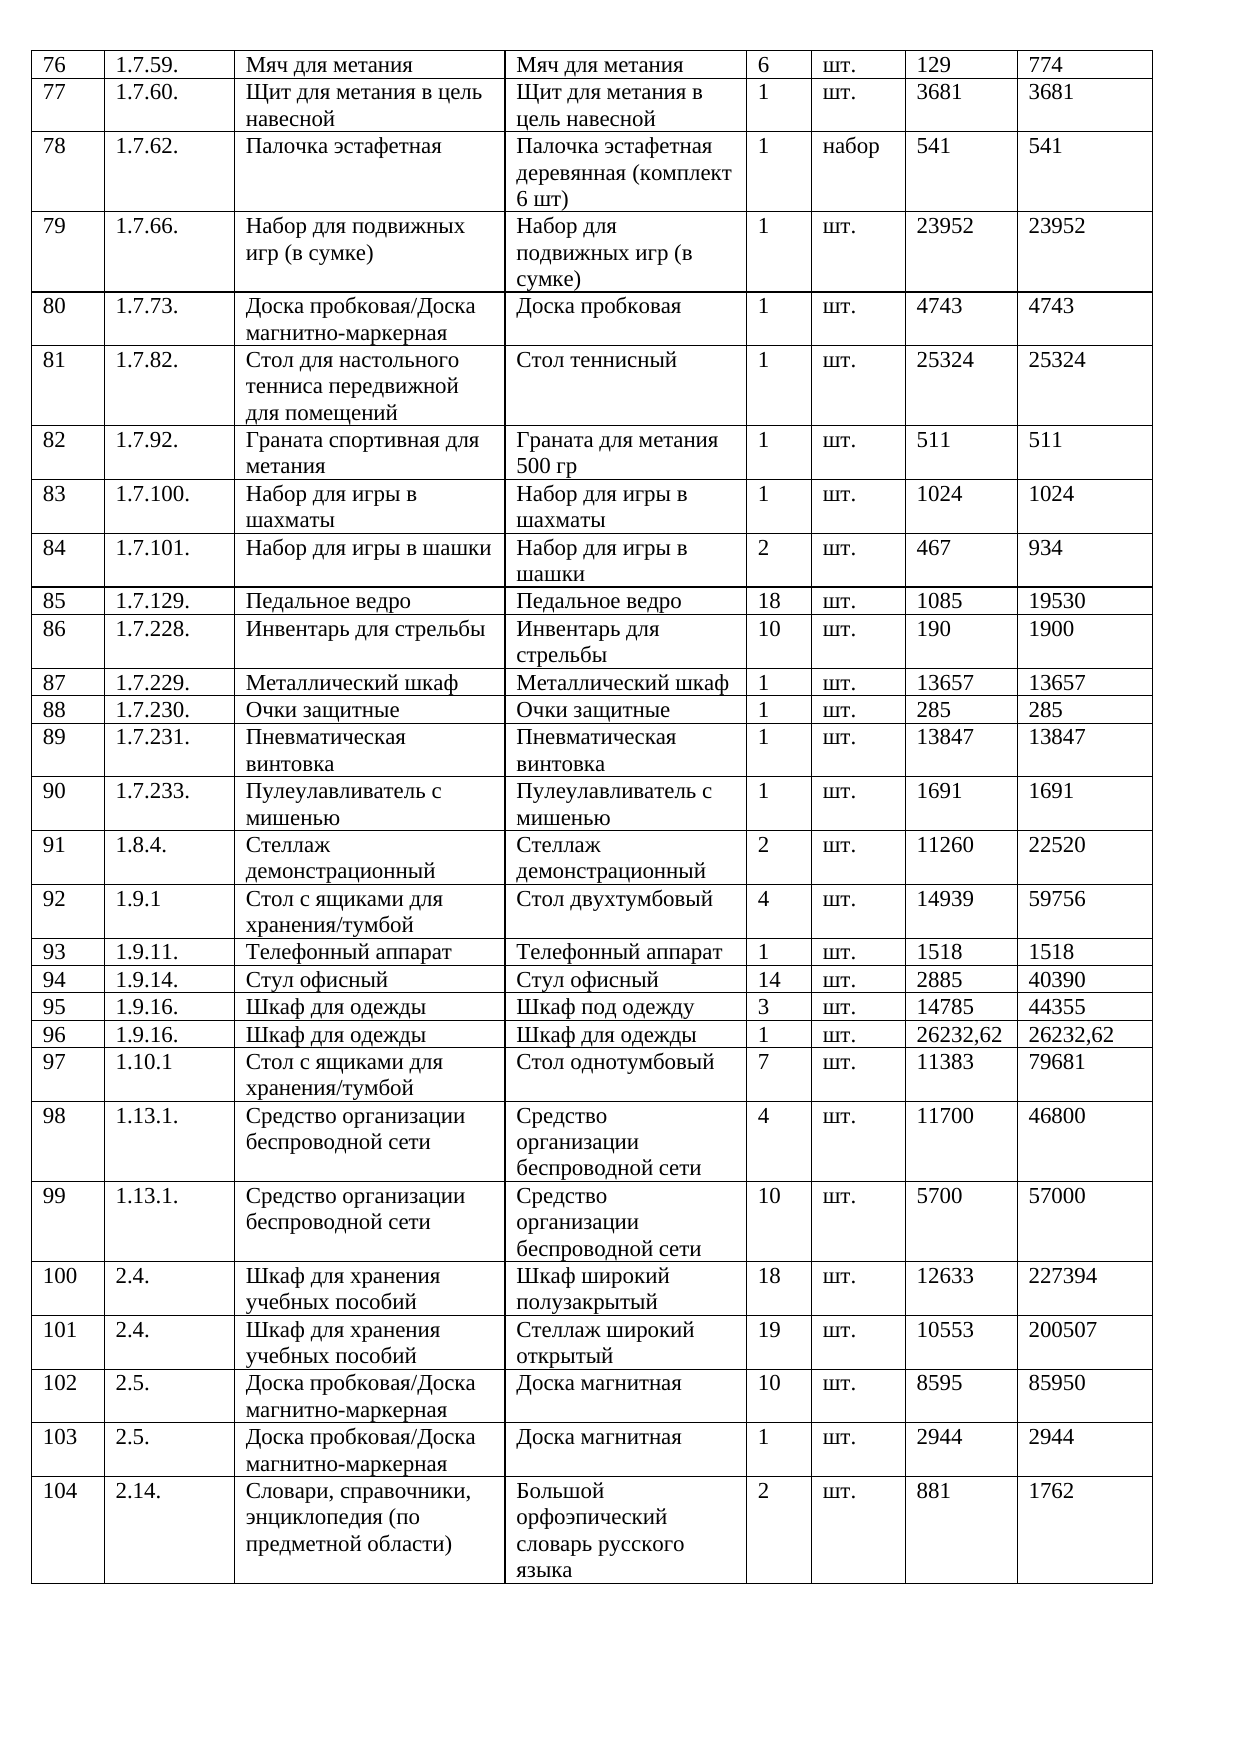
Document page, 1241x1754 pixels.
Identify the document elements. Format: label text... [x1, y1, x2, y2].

table_cell 18 [747, 588, 811, 614]
table_cell 19530 [1018, 588, 1152, 614]
table_cell 881 [906, 1477, 1017, 1582]
table_cell 1.7.82. [105, 346, 234, 425]
table_cell Большой орфоэпический словарь русского языка [506, 1477, 746, 1582]
table_cell 1.7.100. [105, 480, 234, 533]
table_cell 511 [906, 426, 1017, 479]
table_cell 4 [747, 885, 811, 937]
table_cell Набор для подвижных игр (в сумке) [506, 212, 746, 291]
table_cell 1.9.16. [105, 1021, 234, 1047]
table_cell шт. [812, 480, 905, 533]
table_cell Палочка эстафетная [235, 132, 504, 211]
table_cell 23952 [906, 212, 1017, 291]
table_cell Набор для игры в шахматы [235, 480, 504, 533]
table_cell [235, 1477, 504, 1582]
table_cell 81 [32, 346, 104, 425]
table_cell Телефонный аппарат [506, 939, 746, 965]
table_cell Доска пробковая/Доска магнитно-маркерная [235, 1370, 504, 1422]
table_cell 934 [1018, 534, 1152, 586]
table_cell шт. [812, 212, 905, 291]
table_cell Металлический шкаф [235, 669, 504, 695]
table_cell 89 [32, 724, 104, 776]
table_cell 14 [747, 966, 811, 992]
table_cell 1.9.16. [105, 993, 234, 1019]
table_cell Шкаф широкий полузакрытый [506, 1262, 746, 1315]
table_cell шт. [812, 615, 905, 668]
table_cell Шкаф под одежду [506, 993, 746, 1019]
table_cell 80 [32, 293, 104, 345]
table_cell 2.5. [105, 1370, 234, 1422]
table_cell шт. [812, 1262, 905, 1315]
table_cell 1762 [1018, 1477, 1152, 1582]
table_cell 100 [32, 1262, 104, 1315]
table_cell 1 [747, 79, 811, 131]
table_cell 18 [747, 1262, 811, 1315]
table_cell 1518 [1018, 939, 1152, 965]
table_cell Инвентарь для стрельбы [506, 615, 746, 668]
table_cell 10 [747, 1182, 811, 1261]
table_cell 1.7.231. [105, 724, 234, 776]
table_cell Стул офисный [235, 966, 504, 992]
table_cell шт. [812, 534, 905, 586]
table_cell 285 [1018, 696, 1152, 722]
table_cell Граната спортивная для метания [235, 426, 504, 479]
table_cell шт. [812, 669, 905, 695]
table_cell 7 [747, 1048, 811, 1101]
table_cell 1.7.62. [105, 132, 234, 211]
table_cell шт. [812, 885, 905, 937]
table_cell 13847 [906, 724, 1017, 776]
table_cell 1 [747, 346, 811, 425]
table_cell 97 [32, 1048, 104, 1101]
table_cell Набор для игры в шашки [235, 534, 504, 586]
table_cell 78 [32, 132, 104, 211]
table_cell 22520 [1018, 831, 1152, 884]
table_cell 101 [32, 1316, 104, 1368]
table_cell 4 [747, 1102, 811, 1181]
table_cell Набор для подвижных игр (в сумке) [235, 212, 504, 291]
table_cell шт. [812, 939, 905, 965]
table_cell Стол с ящиками для хранения/тумбой [235, 1048, 504, 1101]
table_cell 1 [747, 669, 811, 695]
table_cell 10 [747, 615, 811, 668]
table_cell Мяч для метания [506, 51, 746, 77]
table_cell Набор для игры в шашки [506, 534, 746, 586]
table_cell 86 [32, 615, 104, 668]
table_cell Доска магнитная [506, 1370, 746, 1422]
table_cell Телефонный аппарат [235, 939, 504, 965]
table_cell Стул офисный [506, 966, 746, 992]
table_cell 1.7.230. [105, 696, 234, 722]
table_cell Доска пробковая [506, 293, 746, 345]
table_cell 1.7.73. [105, 293, 234, 345]
table_cell шт. [812, 993, 905, 1019]
table_cell 83 [32, 480, 104, 533]
table_cell 285 [906, 696, 1017, 722]
table_cell Педальное ведро [235, 588, 504, 614]
table_cell Педальное ведро [506, 588, 746, 614]
table_cell 1.7.233. [105, 777, 234, 830]
table_cell шт. [812, 696, 905, 722]
table_cell 1.13.1. [105, 1102, 234, 1181]
table_cell Шкаф для хранения учебных пособий [235, 1262, 504, 1315]
table_cell Набор для игры в шахматы [506, 480, 746, 533]
table_cell 2944 [906, 1423, 1017, 1476]
table_cell 19 [747, 1316, 811, 1368]
table_cell 541 [906, 132, 1017, 211]
table_cell Доска магнитная [506, 1423, 746, 1476]
table_cell 59756 [1018, 885, 1152, 937]
table_cell 13847 [1018, 724, 1152, 776]
table_cell 90 [32, 777, 104, 830]
table_cell шт. [812, 724, 905, 776]
table_cell 1.8.4. [105, 831, 234, 884]
table_cell 2944 [1018, 1423, 1152, 1476]
table_cell 2.4. [105, 1262, 234, 1315]
table_cell 6 [747, 51, 811, 77]
table_cell 1691 [1018, 777, 1152, 830]
table_cell 57000 [1018, 1182, 1152, 1261]
table_cell 1.7.228. [105, 615, 234, 668]
table_cell 1691 [906, 777, 1017, 830]
table_cell 13657 [906, 669, 1017, 695]
table_cell Пневматическая винтовка [506, 724, 746, 776]
table_cell шт. [812, 1423, 905, 1476]
table_cell Стол однотумбовый [506, 1048, 746, 1101]
table_cell 1 [747, 426, 811, 479]
table_cell 4743 [1018, 293, 1152, 345]
table_cell шт. [812, 79, 905, 131]
table_cell 1 [747, 696, 811, 722]
table_cell 1 [747, 480, 811, 533]
table_cell Мяч для метания [235, 51, 504, 77]
table_cell Шкаф для одежды [506, 1021, 746, 1047]
table_cell 467 [906, 534, 1017, 586]
table_cell 3681 [906, 79, 1017, 131]
table_cell 2 [747, 1477, 811, 1582]
table_cell 26232,62 [1018, 1021, 1152, 1047]
table_cell 11260 [906, 831, 1017, 884]
table_cell 1024 [906, 480, 1017, 533]
table_cell Доска пробковая/Доска магнитно-маркерная [235, 1423, 504, 1476]
table_cell 1 [747, 1423, 811, 1476]
table_cell Шкаф для одежды [235, 1021, 504, 1047]
table_cell шт. [812, 1102, 905, 1181]
table_cell 511 [1018, 426, 1152, 479]
table_cell Шкаф для одежды [235, 993, 504, 1019]
table_cell 1 [747, 939, 811, 965]
table_cell 26232,62 [906, 1021, 1017, 1047]
table_cell шт. [812, 426, 905, 479]
table_cell 129 [906, 51, 1017, 77]
table_cell Граната для метания 500 гр [506, 426, 746, 479]
table_cell 227394 [1018, 1262, 1152, 1315]
table_cell 14939 [906, 885, 1017, 937]
table_cell шт. [812, 831, 905, 884]
table_cell шт. [812, 966, 905, 992]
table_cell Щит для метания в цель навесной [506, 79, 746, 131]
table_cell 12633 [906, 1262, 1017, 1315]
table_cell Средство организации беспроводной сети [506, 1102, 746, 1181]
table_cell 1.13.1. [105, 1182, 234, 1261]
table_cell 79681 [1018, 1048, 1152, 1101]
table_cell 1.7.59. [105, 51, 234, 77]
table_cell Стол двухтумбовый [506, 885, 746, 937]
table_cell Стол с ящиками для хранения/тумбой [235, 885, 504, 937]
table_cell Средство организации беспроводной сети [506, 1182, 746, 1261]
table_cell 2.5. [105, 1423, 234, 1476]
table_cell 2 [747, 534, 811, 586]
table_cell шт. [812, 1316, 905, 1368]
table_cell 102 [32, 1370, 104, 1422]
table_cell 1.9.11. [105, 939, 234, 965]
table_cell 94 [32, 966, 104, 992]
table_cell Пневматическая винтовка [235, 724, 504, 776]
table_cell 1 [747, 212, 811, 291]
table_cell 91 [32, 831, 104, 884]
table_cell 2 [747, 831, 811, 884]
table_cell 11700 [906, 1102, 1017, 1181]
table_cell шт. [812, 1048, 905, 1101]
table_cell Шкаф для хранения учебных пособий [235, 1316, 504, 1368]
table_cell 1.7.66. [105, 212, 234, 291]
table_cell шт. [812, 346, 905, 425]
table_cell Палочка эстафетная деревянная (комплект 6 шт) [506, 132, 746, 211]
table_cell 1 [747, 724, 811, 776]
table_cell Щит для метания в цель навесной [235, 79, 504, 131]
table_cell 46800 [1018, 1102, 1152, 1181]
table_cell 1.9.1 [105, 885, 234, 937]
table_cell 92 [32, 885, 104, 937]
table_cell 3 [747, 993, 811, 1019]
table_cell 4743 [906, 293, 1017, 345]
table_cell 99 [32, 1182, 104, 1261]
table_cell Стеллаж демонстрационный [506, 831, 746, 884]
table_cell 87 [32, 669, 104, 695]
table_cell Стол для настольного тенниса передвижной для помещений [235, 346, 504, 425]
table_cell Стеллаж демонстрационный [235, 831, 504, 884]
table_cell 44355 [1018, 993, 1152, 1019]
table_cell 95 [32, 993, 104, 1019]
table_cell шт. [812, 1477, 905, 1582]
table_cell шт. [812, 1182, 905, 1261]
table_cell 76 [32, 51, 104, 77]
table_cell 5700 [906, 1182, 1017, 1261]
table_cell 190 [906, 615, 1017, 668]
table_cell шт. [812, 588, 905, 614]
table_cell 10553 [906, 1316, 1017, 1368]
table_cell 1.10.1 [105, 1048, 234, 1101]
table_cell 25324 [906, 346, 1017, 425]
table_cell 79 [32, 212, 104, 291]
table_cell 2885 [906, 966, 1017, 992]
table_cell 8595 [906, 1370, 1017, 1422]
table_cell 200507 [1018, 1316, 1152, 1368]
table_cell Средство организации беспроводной сети [235, 1182, 504, 1261]
table_cell 1 [747, 293, 811, 345]
table_cell Стеллаж широкий открытый [506, 1316, 746, 1368]
table_cell 88 [32, 696, 104, 722]
table_cell 1085 [906, 588, 1017, 614]
table_cell 77 [32, 79, 104, 131]
table_cell 2.4. [105, 1316, 234, 1368]
table_cell 23952 [1018, 212, 1152, 291]
table_cell 10 [747, 1370, 811, 1422]
table_cell 98 [32, 1102, 104, 1181]
table_cell 1.9.14. [105, 966, 234, 992]
table_cell 13657 [1018, 669, 1152, 695]
table_cell 1.7.129. [105, 588, 234, 614]
table_cell 11383 [906, 1048, 1017, 1101]
table_cell шт. [812, 293, 905, 345]
table_cell 93 [32, 939, 104, 965]
table_cell Очки защитные [506, 696, 746, 722]
table_cell 1 [747, 777, 811, 830]
table_cell Доска пробковая/Доска магнитно-маркерная [235, 293, 504, 345]
table_cell Стол теннисный [506, 346, 746, 425]
table_cell шт. [812, 51, 905, 77]
table_cell Инвентарь для стрельбы [235, 615, 504, 668]
table_cell шт. [812, 1021, 905, 1047]
table_cell 1.7.229. [105, 669, 234, 695]
table_cell 14785 [906, 993, 1017, 1019]
table_cell Пулеулавливатель с мишенью [506, 777, 746, 830]
table_cell 25324 [1018, 346, 1152, 425]
table_cell Пулеулавливатель с мишенью [235, 777, 504, 830]
table_cell 1 [747, 132, 811, 211]
table_cell 96 [32, 1021, 104, 1047]
table_cell 1.7.101. [105, 534, 234, 586]
table_cell набор [812, 132, 905, 211]
table_cell 3681 [1018, 79, 1152, 131]
table_cell 85950 [1018, 1370, 1152, 1422]
table_cell 1900 [1018, 615, 1152, 668]
table_cell 104 [32, 1477, 104, 1582]
table_cell 2.14. [105, 1477, 234, 1582]
table_cell Средство организации беспроводной сети [235, 1102, 504, 1181]
table_cell Очки защитные [235, 696, 504, 722]
table_cell Металлический шкаф [506, 669, 746, 695]
table_cell 1024 [1018, 480, 1152, 533]
table_cell 85 [32, 588, 104, 614]
table_cell 84 [32, 534, 104, 586]
table_cell шт. [812, 1370, 905, 1422]
table_cell 1.7.92. [105, 426, 234, 479]
table_cell 1 [747, 1021, 811, 1047]
table_cell 541 [1018, 132, 1152, 211]
table_cell 40390 [1018, 966, 1152, 992]
table_cell 82 [32, 426, 104, 479]
table_cell 1518 [906, 939, 1017, 965]
table_cell 1.7.60. [105, 79, 234, 131]
table_cell шт. [812, 777, 905, 830]
table_cell 774 [1018, 51, 1152, 77]
table_cell 103 [32, 1423, 104, 1476]
